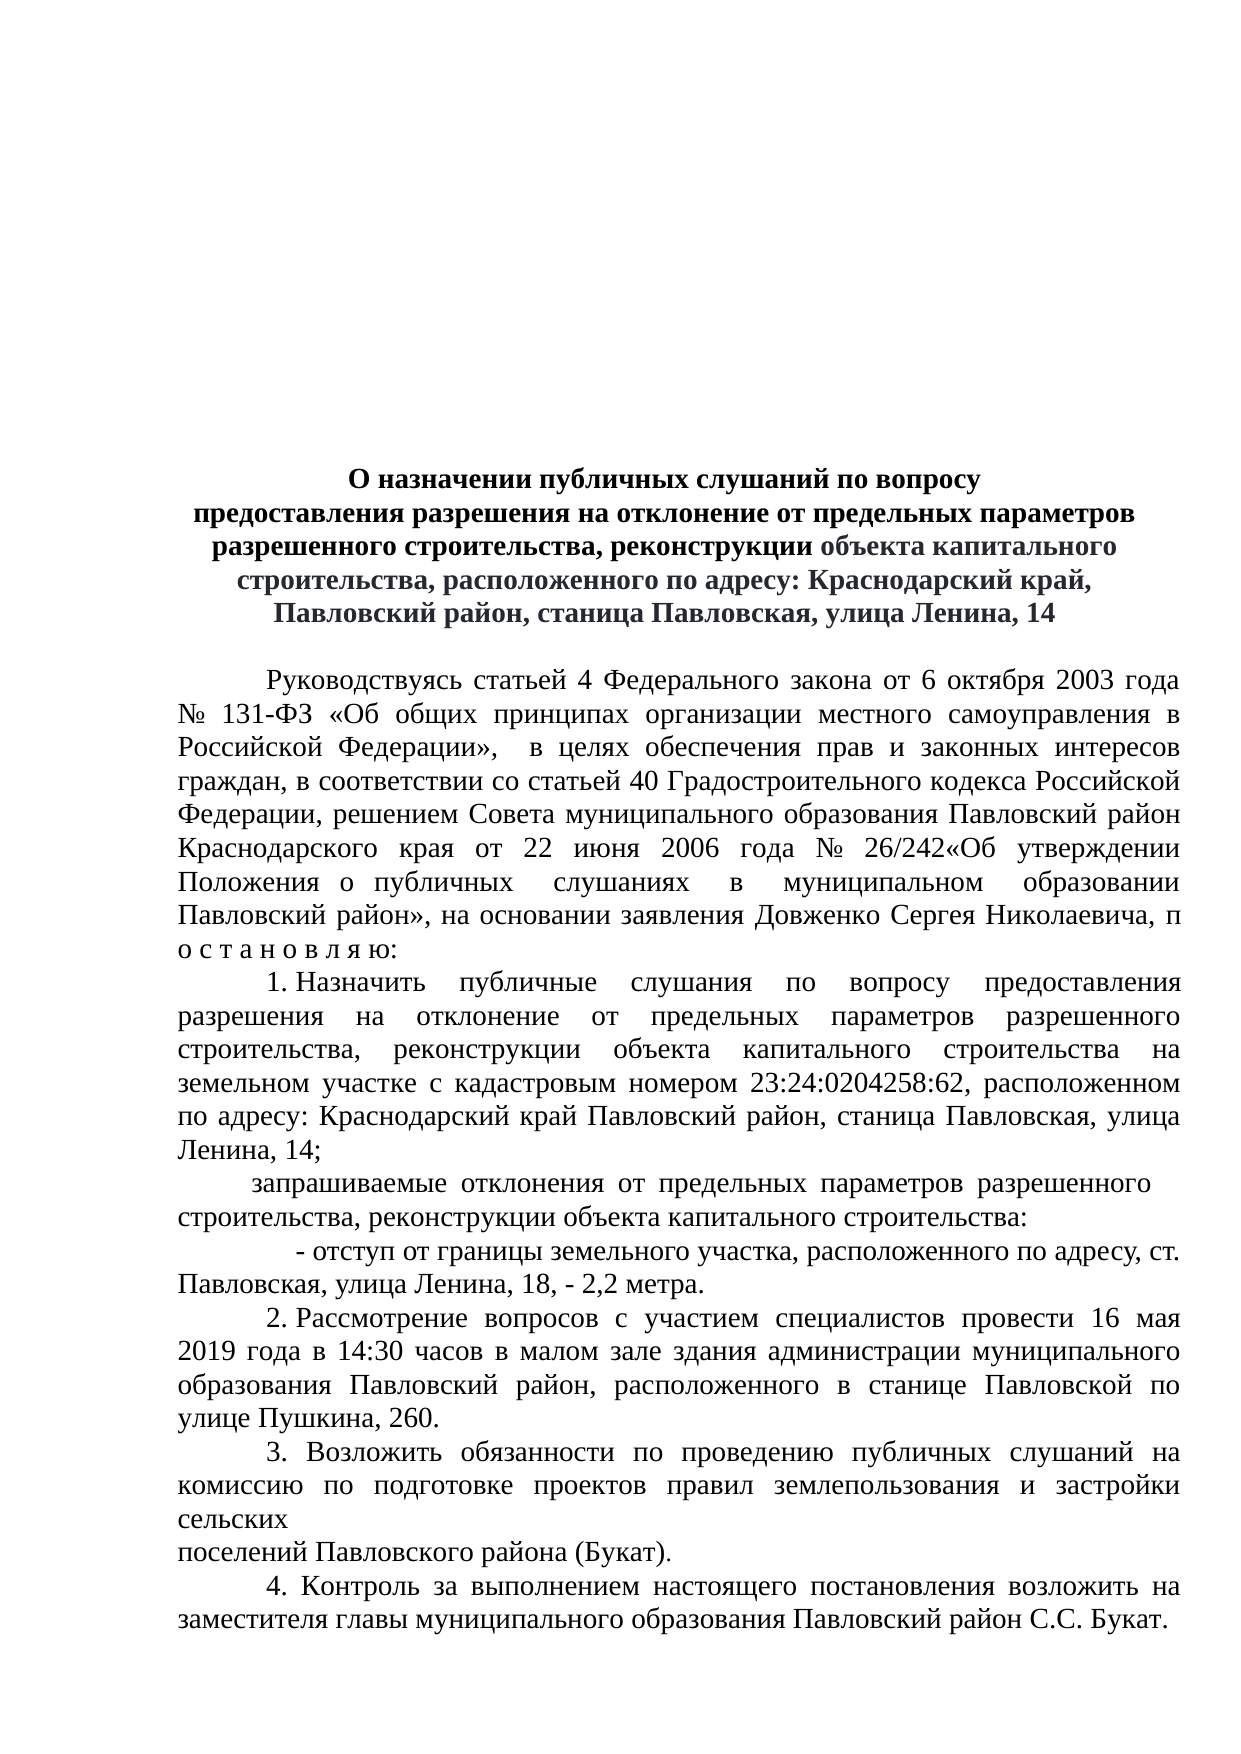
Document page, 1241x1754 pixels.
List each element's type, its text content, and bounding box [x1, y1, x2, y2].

list Назначить публичные слушания по вопросу предоставления разрешения на отклонение от предельных параметров разрешенного строительства, реконструкции объекта капитального строительства на земельном участке с кадастровым номером 23:24:0204258:62, расположенном по адресу: Краснодарский край Павловский район, станица Павловская, улица Ленина, 14; [177, 964, 1181, 1166]
list - отступ от границы земельного участка, расположенного по адресу, ст. Павловская, улица Ленина, 18, - 2,2 метра. [177, 1233, 1181, 1300]
text 3. Возложить обязанности по проведению публичных слушаний на комиссию по подготовке проектов правил землепользования и застройки сельских [177, 1434, 1181, 1534]
list запрашиваемые отклонения от предельных параметров разрешенного строительства, реконструкции объекта капитального строительства: [177, 1166, 1152, 1233]
subtitle предоставления разрешения на отклонение от предельных параметров [177, 495, 1152, 528]
text 4. Контроль за выполнением настоящего постановления возложить на заместителя главы муниципального образования Павловский район С.С. Букат. [177, 1568, 1181, 1635]
text Руководствуясь статьей 4 Федерального закона от 6 октября 2003 года № 131-ФЗ «Об общих принципах организации местного самоуправления в Российской Федерации», в целях обеспечения прав и законных интересов граждан, в соответствии со статьей 40 Градостроительного кодекса Российской Федерации, решением Совета муниципального образования Павловский район Краснодарского края от 22 июня 2006 года № 26/242«Об утверждении Положения о публичных слушаниях в муниципальном образовании Павловский район», на основании заявления Довженко Сергея Николаевича, п о с т а н о в л я ю: [177, 662, 1181, 964]
subtitle разрешенного строительства, реконструкции объекта капитального строительства, расположенного по адресу: Краснодарский край, Павловский район, станица Павловская, улица Ленина, 14 [177, 528, 1152, 629]
subtitle О назначении публичных слушаний по вопросу [177, 461, 1152, 495]
list Рассмотрение вопросов с участием специалистов провести 16 мая 2019 года в 14:30 часов в малом зале здания администрации муниципального образования Павловский район, расположенного в станице Павловской по улице Пушкина, 260. [177, 1300, 1181, 1434]
text поселений Павловского района (Букат). [177, 1534, 1181, 1568]
